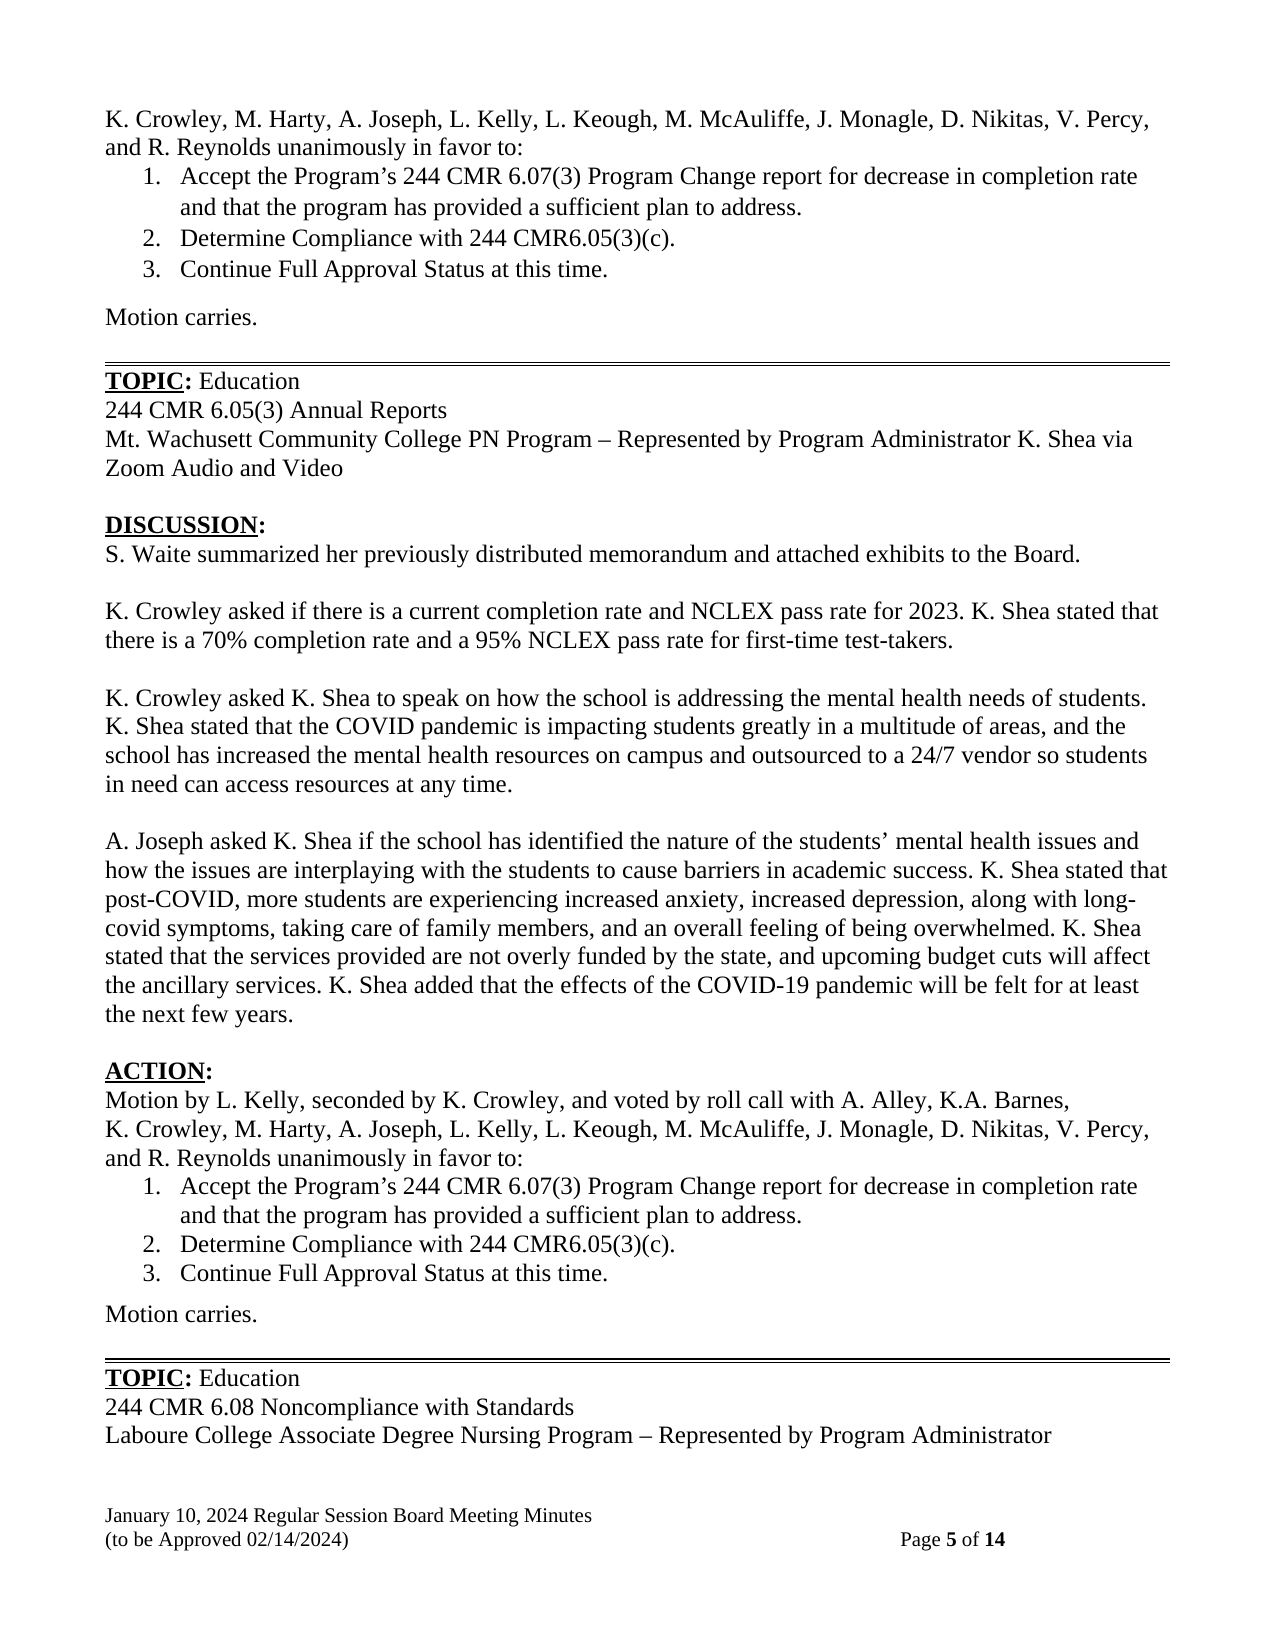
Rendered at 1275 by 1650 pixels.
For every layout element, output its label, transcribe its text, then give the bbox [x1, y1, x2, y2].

text TOPIC: Education [105, 366, 1170, 395]
text DISCUSSION: [105, 510, 1170, 539]
text Motion carries. [105, 302, 1170, 331]
text Laboure College Associate Degree Nursing Program – Represented by Program Administrator [105, 1421, 1170, 1449]
list Continue Full Approval Status at this time. [142, 1258, 1170, 1286]
list Continue Full Approval Status at this time. [142, 254, 1170, 283]
text S. Waite summarized her previously distributed memorandum and attached exhibits to the Board. [105, 539, 1170, 568]
text Motion carries. [105, 1299, 1170, 1328]
text Mt. Wachusett Community College PN Program – Represented by Program Administrator K. Shea via Zoom Audio and Video [105, 424, 1170, 481]
list Determine Compliance with 244 CMR6.05(3)(c). [142, 1229, 1170, 1258]
text K. Crowley, M. Harty, A. Joseph, L. Kelly, L. Keough, M. McAuliffe, J. Monagle, D. Nikitas, V. Percy, and R. Reynolds unanimously in favor to: [105, 104, 1170, 161]
text 244 CMR 6.08 Noncompliance with Standards [105, 1392, 1170, 1421]
list Accept the Program’s 244 CMR 6.07(3) Program Change report for decrease in completion rate and that the program has provided a sufficient plan to address. [142, 1171, 1170, 1229]
text TOPIC: Education [105, 1363, 1170, 1392]
text K. Crowley asked K. Shea to speak on how the school is addressing the mental health needs of students. K. Shea stated that the COVID pandemic is impacting students greatly in a multitude of areas, and the school has increased the mental health resources on campus and outsourced to a 24/7 vendor so students in need can access resources at any time. [105, 683, 1170, 798]
text K. Crowley, M. Harty, A. Joseph, L. Kelly, L. Keough, M. McAuliffe, J. Monagle, D. Nikitas, V. Percy, and R. Reynolds unanimously in favor to: [105, 1114, 1170, 1171]
text K. Crowley asked if there is a current completion rate and NCLEX pass rate for 2023. K. Shea stated that there is a 70% completion rate and a 95% NCLEX pass rate for first-time test-takers. [105, 596, 1170, 654]
text 244 CMR 6.05(3) Annual Reports [105, 395, 1170, 424]
text Motion by L. Kelly, seconded by K. Crowley, and voted by roll call with A. Alley, K.A. Barnes, [105, 1085, 1170, 1114]
text A. Joseph asked K. Shea if the school has identified the nature of the students’ mental health issues and how the issues are interplaying with the students to cause barriers in academic success. K. Shea stated that post-COVID, more students are experiencing increased anxiety, increased depression, along with long-covid symptoms, taking care of family members, and an overall feeling of being overwhelmed. K. Shea stated that the services provided are not overly funded by the state, and upcoming budget cuts will affect the ancillary services. K. Shea added that the effects of the COVID-19 pandemic will be felt for at least the next few years. [105, 826, 1170, 1028]
list Accept the Program’s 244 CMR 6.07(3) Program Change report for decrease in completion rate and that the program has provided a sufficient plan to address. [142, 161, 1170, 221]
text ACTION: [105, 1056, 1170, 1085]
list Determine Compliance with 244 CMR6.05(3)(c). [142, 223, 1170, 252]
